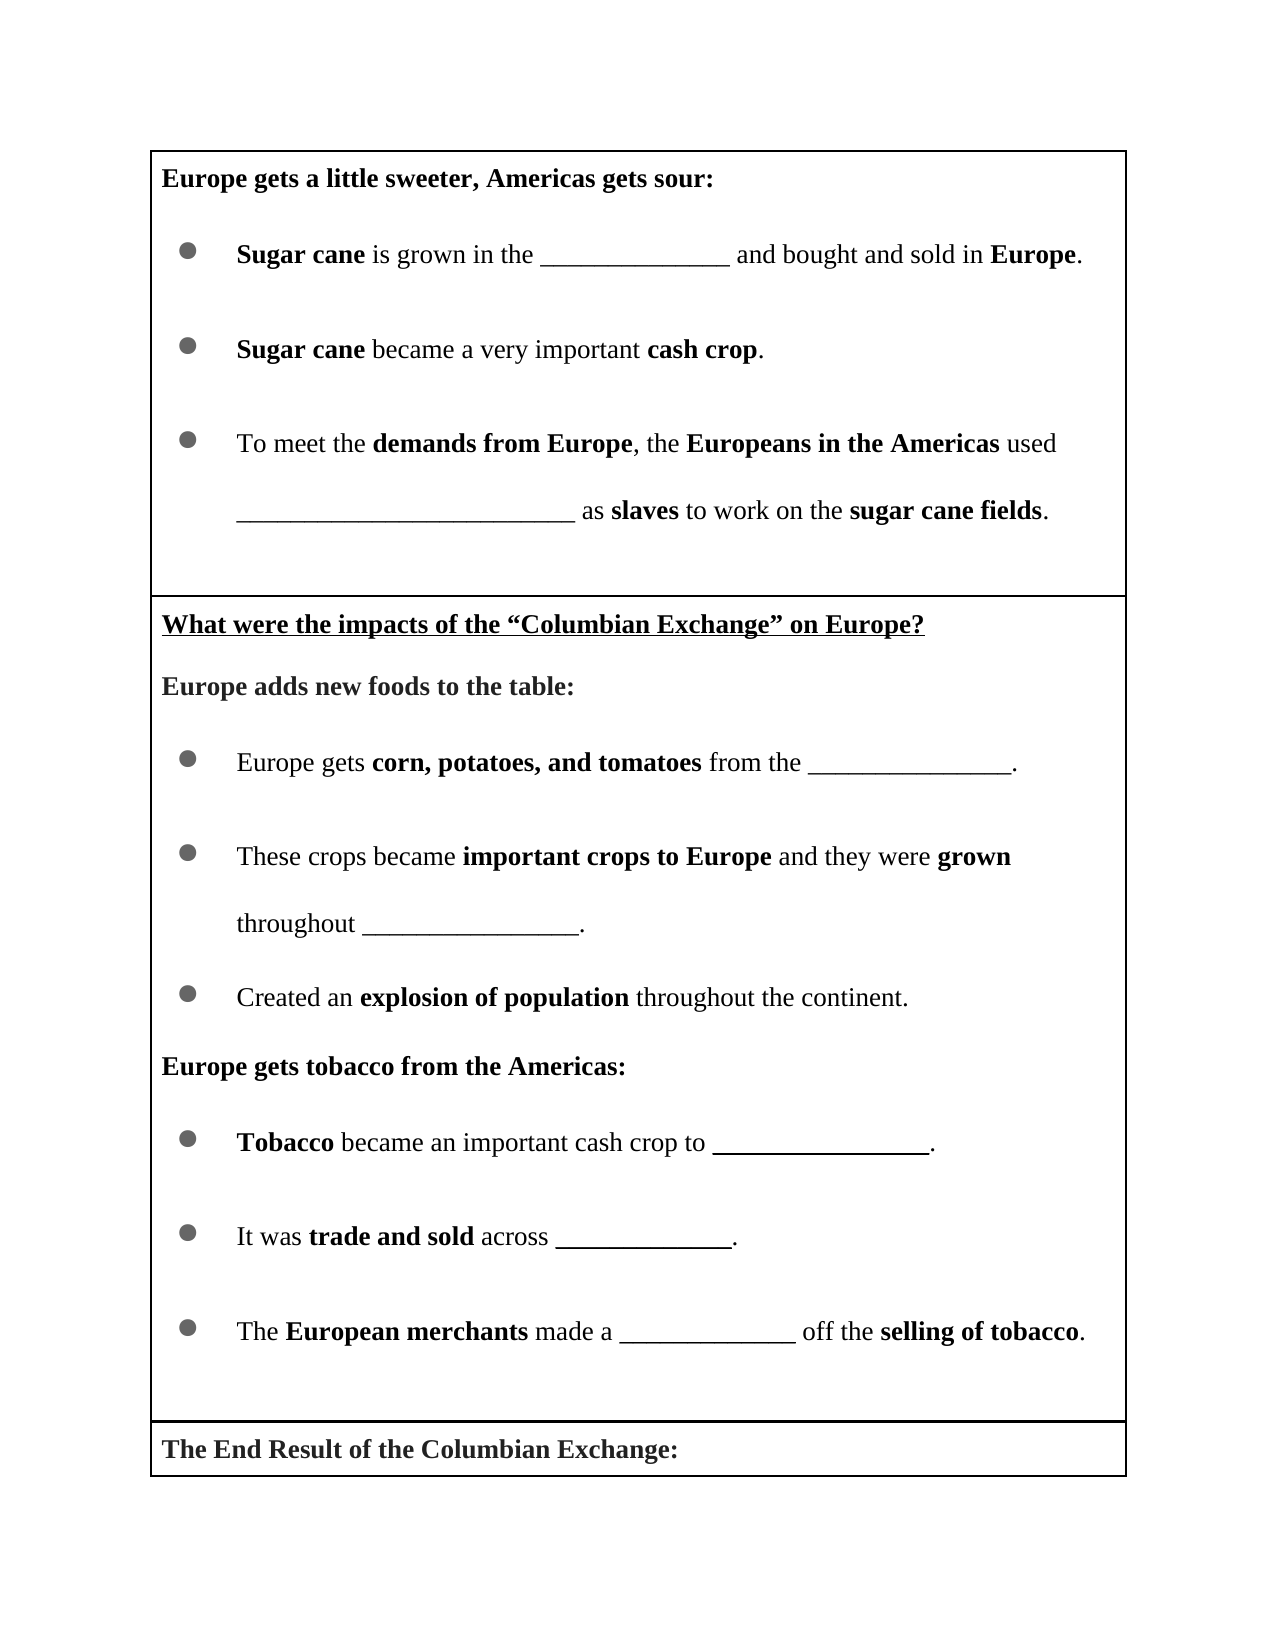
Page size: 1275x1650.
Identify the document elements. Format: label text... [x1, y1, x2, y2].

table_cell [152, 152, 1125, 595]
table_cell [152, 1423, 1125, 1474]
table_cell What were the impacts of the “Columbian Exchange” on Europe? Europe adds new foods to the table: Europe gets corn, potatoes, and tomatoes from the _______________. These crops became important crops to Europe and they were grown throughout ________________. Created an explosion of population throughout the continent. Europe gets tobacco from the Americas: Tobacco became an important cash crop to ________________. It was trade and sold across _____________. The European merchants made a _____________ off the selling of tobacco. [152, 597, 1125, 1420]
